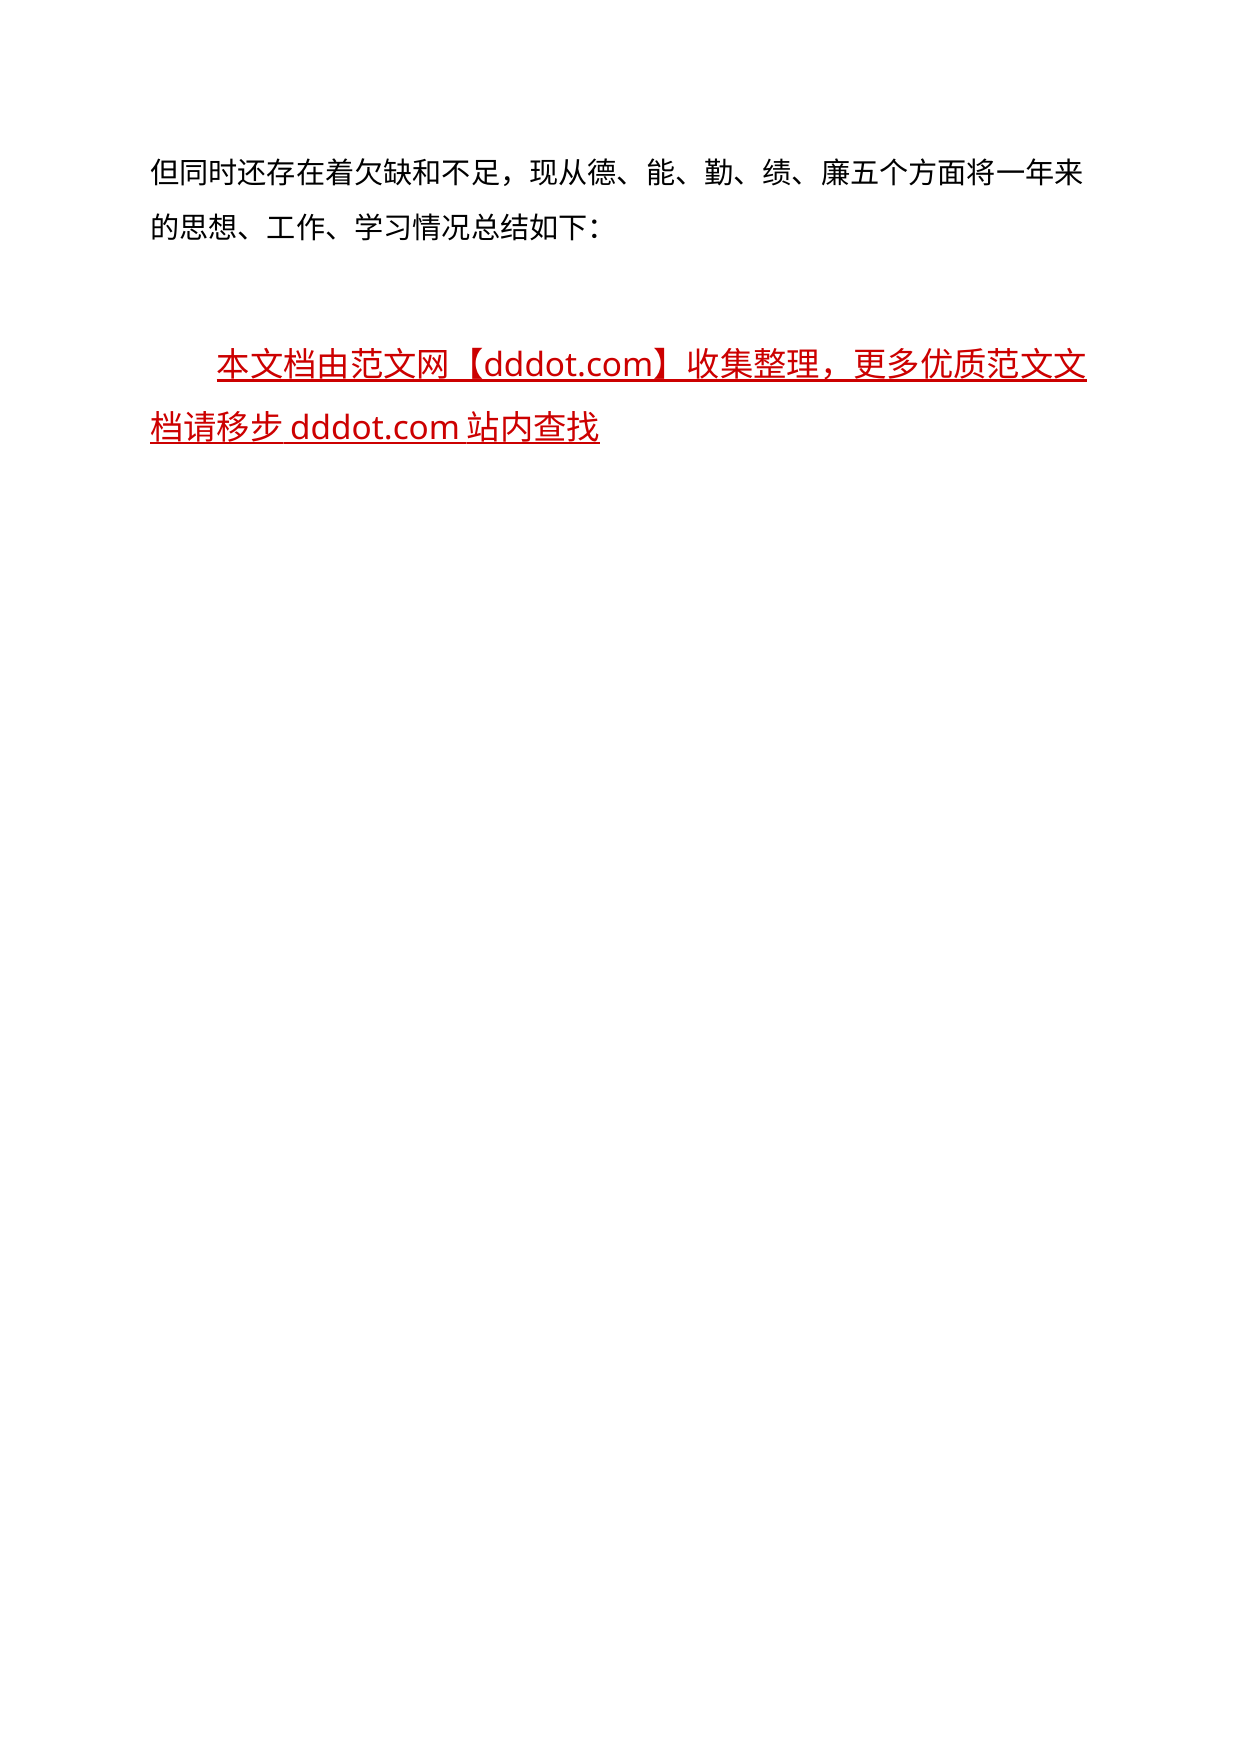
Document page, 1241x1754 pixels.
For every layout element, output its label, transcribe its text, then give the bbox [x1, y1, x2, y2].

text 本文档由范文网【dddot.com】收集整理，更多优质范文文档请移步dddot.com站内查找 [150, 338, 1090, 449]
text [150, 150, 1090, 247]
